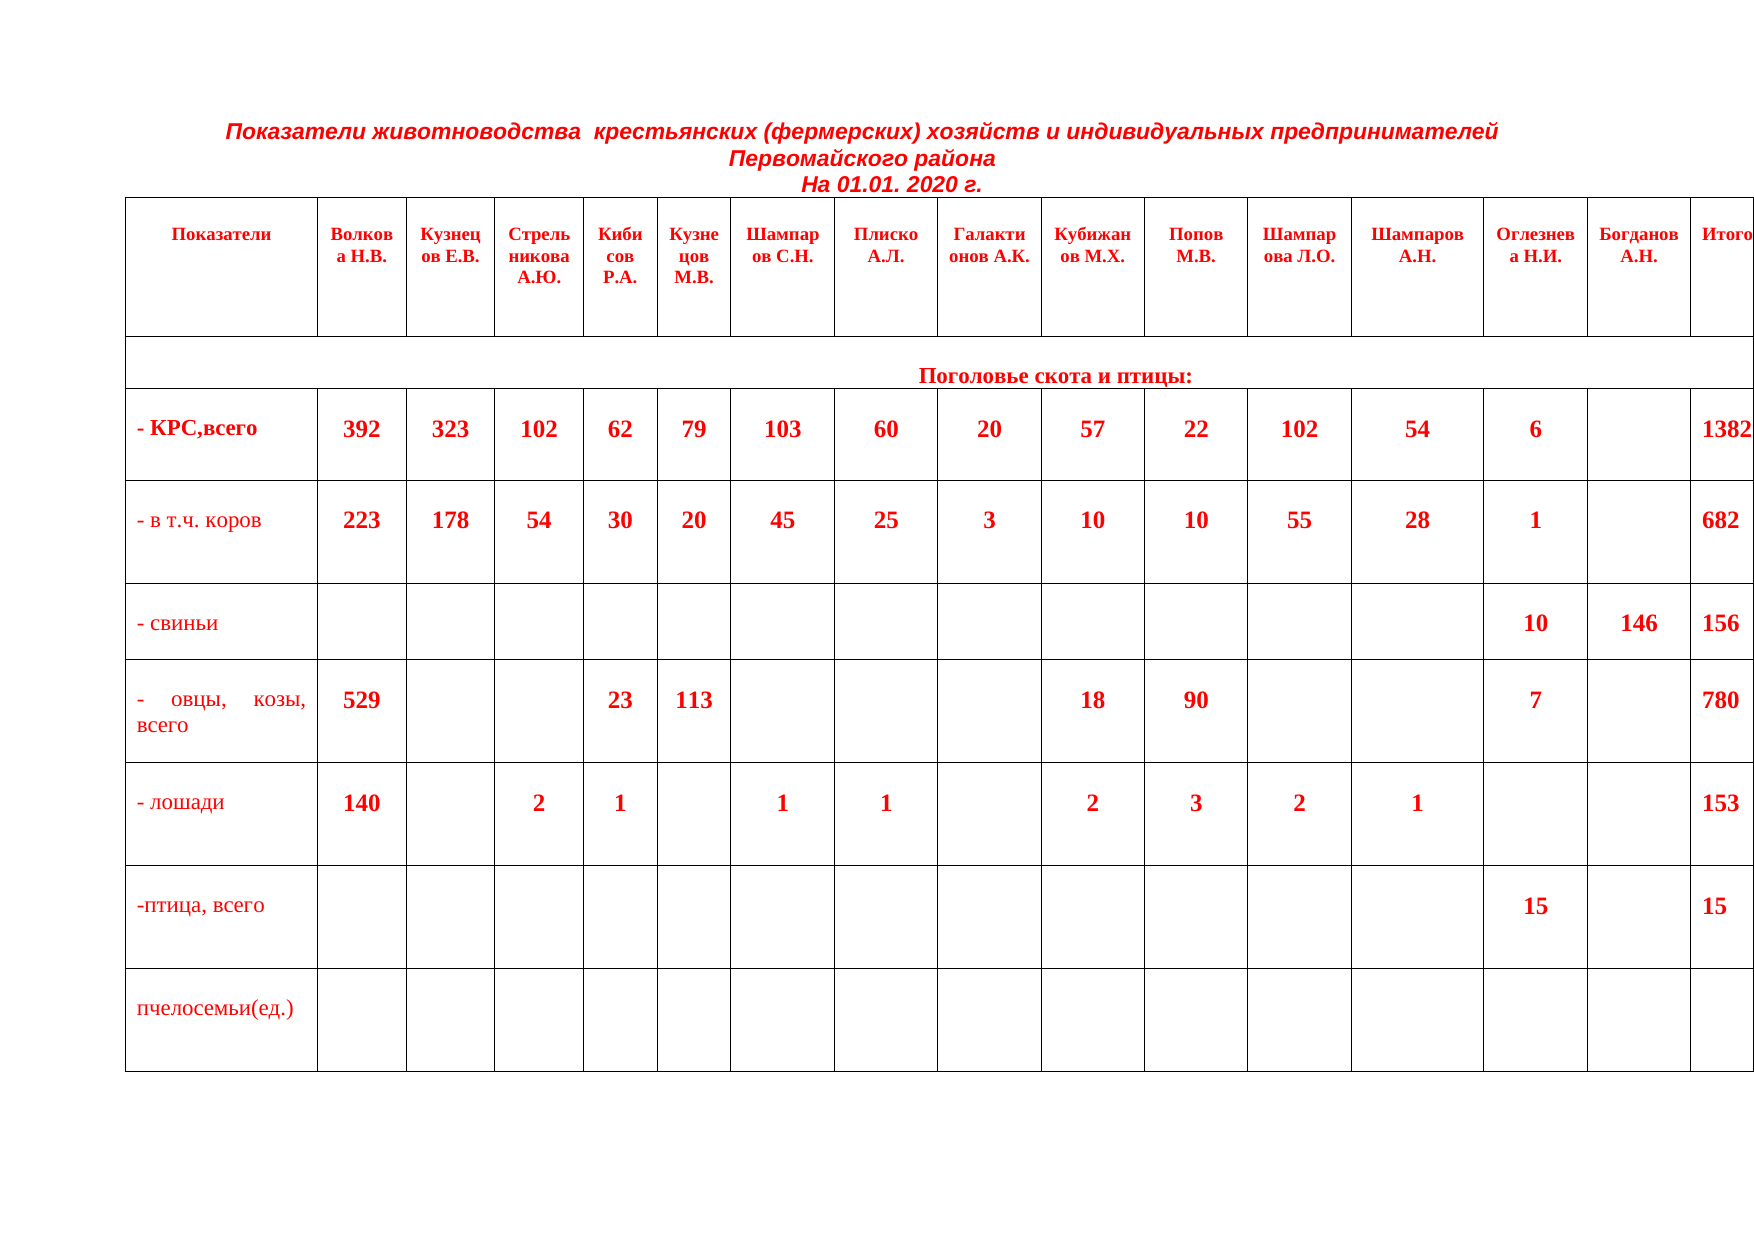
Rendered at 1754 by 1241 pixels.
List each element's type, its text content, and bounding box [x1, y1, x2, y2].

table_cell [938, 584, 1041, 659]
table_header Шампаров А.Н. [1352, 198, 1483, 336]
table_cell [731, 584, 834, 659]
table_cell [1145, 584, 1247, 659]
table_cell 30 [584, 481, 657, 582]
table_cell [1691, 969, 1753, 1071]
table_cell [407, 969, 494, 1071]
table_cell 223 [318, 481, 406, 582]
table_header Кузнецов М.В. [658, 198, 730, 336]
table_cell [495, 866, 583, 968]
table_cell 1382 [1691, 389, 1753, 479]
table_cell 2 [1248, 763, 1351, 865]
table_cell - в т.ч. коров [126, 481, 317, 582]
table_header Плиско А.Л. [835, 198, 937, 336]
table_cell [584, 866, 657, 968]
table_cell 1 [835, 763, 937, 865]
table_cell 2 [495, 763, 583, 865]
table_header Богданов А.Н. [1588, 198, 1690, 336]
table_cell 55 [1248, 481, 1351, 582]
table_cell 15 [1484, 866, 1587, 968]
table_cell [1352, 660, 1483, 762]
table_cell 15 [1691, 866, 1753, 968]
table_cell 178 [407, 481, 494, 582]
table_cell [1042, 866, 1144, 968]
table_cell 102 [495, 389, 583, 479]
table_cell [1484, 969, 1587, 1071]
table_cell [1352, 969, 1483, 1071]
table_cell [495, 969, 583, 1071]
table_cell 3 [938, 481, 1041, 582]
table_cell 10 [1042, 481, 1144, 582]
table_cell 113 [658, 660, 730, 762]
table_header Оглезнева Н.И. [1484, 198, 1587, 336]
table_cell 392 [318, 389, 406, 479]
table_cell [1248, 969, 1351, 1071]
table_cell [938, 660, 1041, 762]
table_cell 140 [318, 763, 406, 865]
table_cell 20 [938, 389, 1041, 479]
table_cell 20 [658, 481, 730, 582]
table_cell [731, 660, 834, 762]
table_cell [1588, 481, 1690, 582]
table_cell [495, 584, 583, 659]
table_cell 28 [1352, 481, 1483, 582]
table_cell [407, 866, 494, 968]
table_cell 780 [1691, 660, 1753, 762]
text Показатели животноводства крестьянских (фермерских) хозяйств и индивидуальных предпринимателей Первомайского района [148, 118, 1577, 171]
table_cell 90 [1145, 660, 1247, 762]
table_cell [658, 763, 730, 865]
table_cell пчелосемьи(ед.) [126, 969, 317, 1071]
table_cell [584, 969, 657, 1071]
table_cell 18 [1042, 660, 1144, 762]
table_cell [407, 763, 494, 865]
table_cell - свиньи [126, 584, 317, 659]
table_header Кузнецов Е.В. [407, 198, 494, 336]
table_cell [495, 660, 583, 762]
table_cell 6 [1484, 389, 1587, 479]
table_cell [1588, 969, 1690, 1071]
table_cell [731, 866, 834, 968]
table_cell 1 [1484, 481, 1587, 582]
table_cell [1145, 866, 1247, 968]
table_cell [318, 584, 406, 659]
table_cell 1 [1352, 763, 1483, 865]
table_cell 1 [731, 763, 834, 865]
table_cell [731, 969, 834, 1071]
table_cell 1 [584, 763, 657, 865]
table_cell 529 [318, 660, 406, 762]
table_cell 25 [835, 481, 937, 582]
table_cell [658, 969, 730, 1071]
table_cell [1248, 584, 1351, 659]
table_cell [1042, 969, 1144, 1071]
table_cell 60 [835, 389, 937, 479]
table_header Показатели [126, 198, 317, 336]
table_cell [938, 763, 1041, 865]
table_cell 323 [407, 389, 494, 479]
table_cell [1588, 660, 1690, 762]
table_cell [658, 584, 730, 659]
table_cell [1588, 866, 1690, 968]
table_cell [1145, 969, 1247, 1071]
table_cell [835, 584, 937, 659]
table_header Кибисов Р.А. [584, 198, 657, 336]
table_cell [938, 969, 1041, 1071]
table_cell [658, 866, 730, 968]
table_cell - овцы, козы, всего [126, 660, 317, 762]
table_cell [407, 584, 494, 659]
table_cell 23 [584, 660, 657, 762]
table_cell [1352, 866, 1483, 968]
table_cell [318, 866, 406, 968]
table_cell -птица, всего [126, 866, 317, 968]
table_cell 22 [1145, 389, 1247, 479]
table_cell [1484, 763, 1587, 865]
table_cell 54 [495, 481, 583, 582]
table_cell [835, 660, 937, 762]
table_cell 62 [584, 389, 657, 479]
table_header Итого по району [1691, 198, 1753, 336]
table_header Шампарова Л.О. [1248, 198, 1351, 336]
table_cell [1352, 584, 1483, 659]
table_cell Поголовье скота и птицы: [126, 337, 1753, 388]
table_cell 153 [1691, 763, 1753, 865]
text На 01.01. 2020 г. [207, 171, 1577, 197]
table_cell 10 [1145, 481, 1247, 582]
table_cell 682 [1691, 481, 1753, 582]
table_cell 103 [731, 389, 834, 479]
table_header Кубижанов М.Х. [1042, 198, 1144, 336]
table_cell 102 [1248, 389, 1351, 479]
table_cell [938, 866, 1041, 968]
table_header Волкова Н.В. [318, 198, 406, 336]
table_cell 10 [1484, 584, 1587, 659]
table_cell 79 [658, 389, 730, 479]
table_cell [835, 969, 937, 1071]
table_header Попов М.В. [1145, 198, 1247, 336]
table_cell 54 [1352, 389, 1483, 479]
table_cell - КРС,всего [126, 389, 317, 479]
table_header Стрельникова А.Ю. [495, 198, 583, 336]
table_cell [407, 660, 494, 762]
table_cell [1248, 866, 1351, 968]
table_cell [584, 584, 657, 659]
table_cell [318, 969, 406, 1071]
table_cell 156 [1691, 584, 1753, 659]
table_cell 45 [731, 481, 834, 582]
table_cell [835, 866, 937, 968]
table_cell 2 [1042, 763, 1144, 865]
table_cell - лошади [126, 763, 317, 865]
table_cell 7 [1484, 660, 1587, 762]
table_cell [1588, 389, 1690, 479]
table_cell 57 [1042, 389, 1144, 479]
table_cell 146 [1588, 584, 1690, 659]
table_cell [1588, 763, 1690, 865]
table_cell 3 [1145, 763, 1247, 865]
table_header Шампаров С.Н. [731, 198, 834, 336]
table_cell [1248, 660, 1351, 762]
table_cell [1042, 584, 1144, 659]
table_header Галактионов А.К. [938, 198, 1041, 336]
